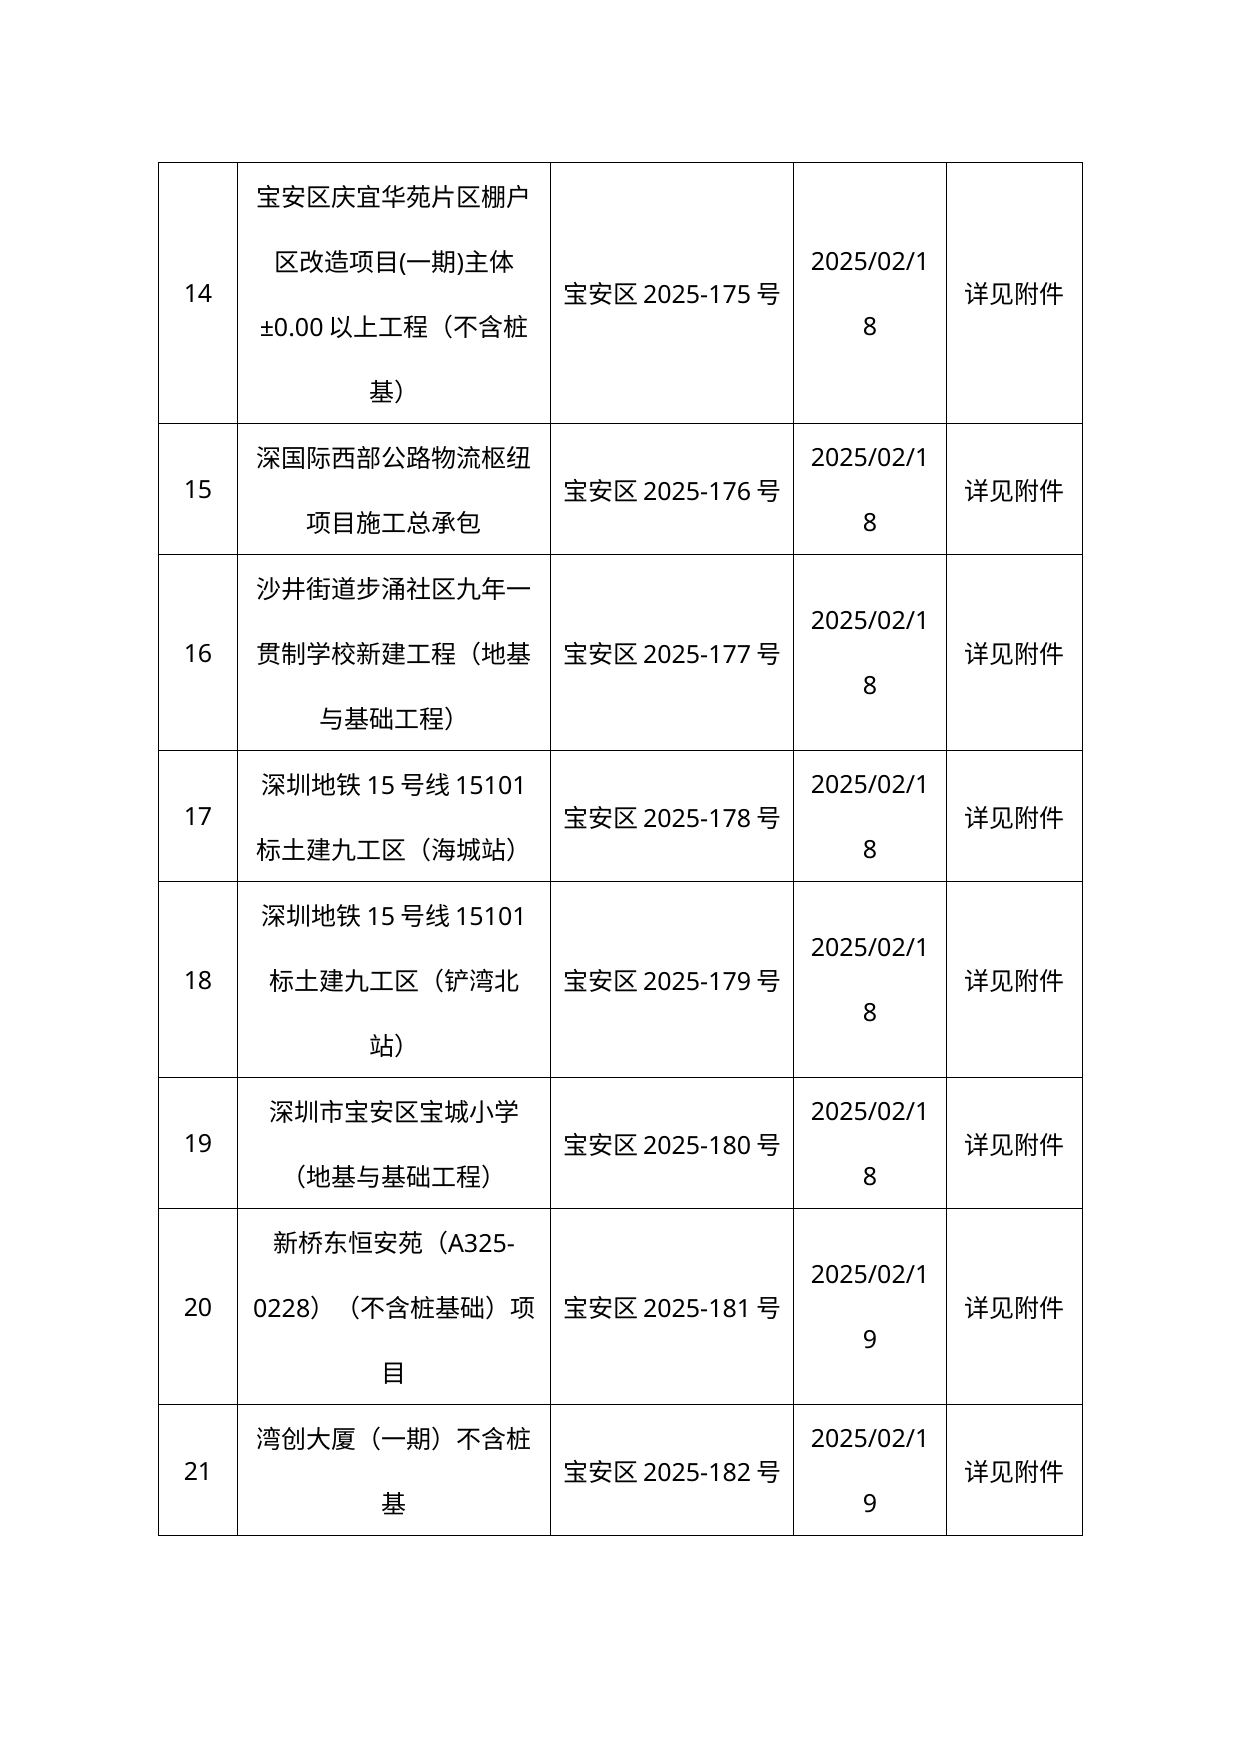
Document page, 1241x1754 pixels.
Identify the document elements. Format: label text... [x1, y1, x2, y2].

table_cell 15 [159, 424, 237, 554]
table_cell 详见附件 [947, 555, 1082, 750]
table_cell 宝安区2025-180号 [551, 1078, 793, 1208]
table_cell 详见附件 [947, 163, 1082, 423]
table_cell 湾创大厦（一期）不含桩基 [238, 1405, 550, 1535]
table_cell 17 [159, 751, 237, 881]
table_cell 宝安区2025-179号 [551, 882, 793, 1077]
table_cell 18 [159, 882, 237, 1077]
table_cell 2025/02/18 [794, 751, 946, 881]
table_cell 沙井街道步涌社区九年一贯制学校新建工程（地基与基础工程） [238, 555, 550, 750]
table_cell 宝安区2025-177号 [551, 555, 793, 750]
table_cell 宝安区2025-178号 [551, 751, 793, 881]
table_cell 2025/02/18 [794, 1078, 946, 1208]
table_cell 新桥东恒安苑（A325-0228）（不含桩基础）项目 [238, 1209, 550, 1404]
table_cell 2025/02/18 [794, 424, 946, 554]
table_cell 深国际西部公路物流枢纽项目施工总承包 [238, 424, 550, 554]
table_cell 20 [159, 1209, 237, 1404]
table_cell 2025/02/18 [794, 882, 946, 1077]
table_cell 2025/02/19 [794, 1209, 946, 1404]
table_cell 详见附件 [947, 1405, 1082, 1535]
table_cell 19 [159, 1078, 237, 1208]
table_cell 深圳地铁15号线15101标土建九工区（铲湾北站） [238, 882, 550, 1077]
table_cell 详见附件 [947, 882, 1082, 1077]
table_cell 详见附件 [947, 751, 1082, 881]
table_cell 宝安区2025-181号 [551, 1209, 793, 1404]
table_cell 深圳地铁15号线15101标土建九工区（海城站） [238, 751, 550, 881]
table_cell 宝安区2025-176号 [551, 424, 793, 554]
table_cell 宝安区2025-182号 [551, 1405, 793, 1535]
table_cell 21 [159, 1405, 237, 1535]
table_cell 14 [159, 163, 237, 423]
table_cell 宝安区2025-175号 [551, 163, 793, 423]
table_cell 详见附件 [947, 424, 1082, 554]
table_cell 深圳市宝安区宝城小学（地基与基础工程） [238, 1078, 550, 1208]
table_cell 2025/02/18 [794, 555, 946, 750]
table_cell 详见附件 [947, 1209, 1082, 1404]
table_cell 16 [159, 555, 237, 750]
table_cell 详见附件 [947, 1078, 1082, 1208]
table_cell 宝安区庆宜华苑片区棚户区改造项目(一期)主体±0.00以上工程（不含桩基） [238, 163, 550, 423]
table_cell 2025/02/19 [794, 1405, 946, 1535]
table_cell 2025/02/18 [794, 163, 946, 423]
